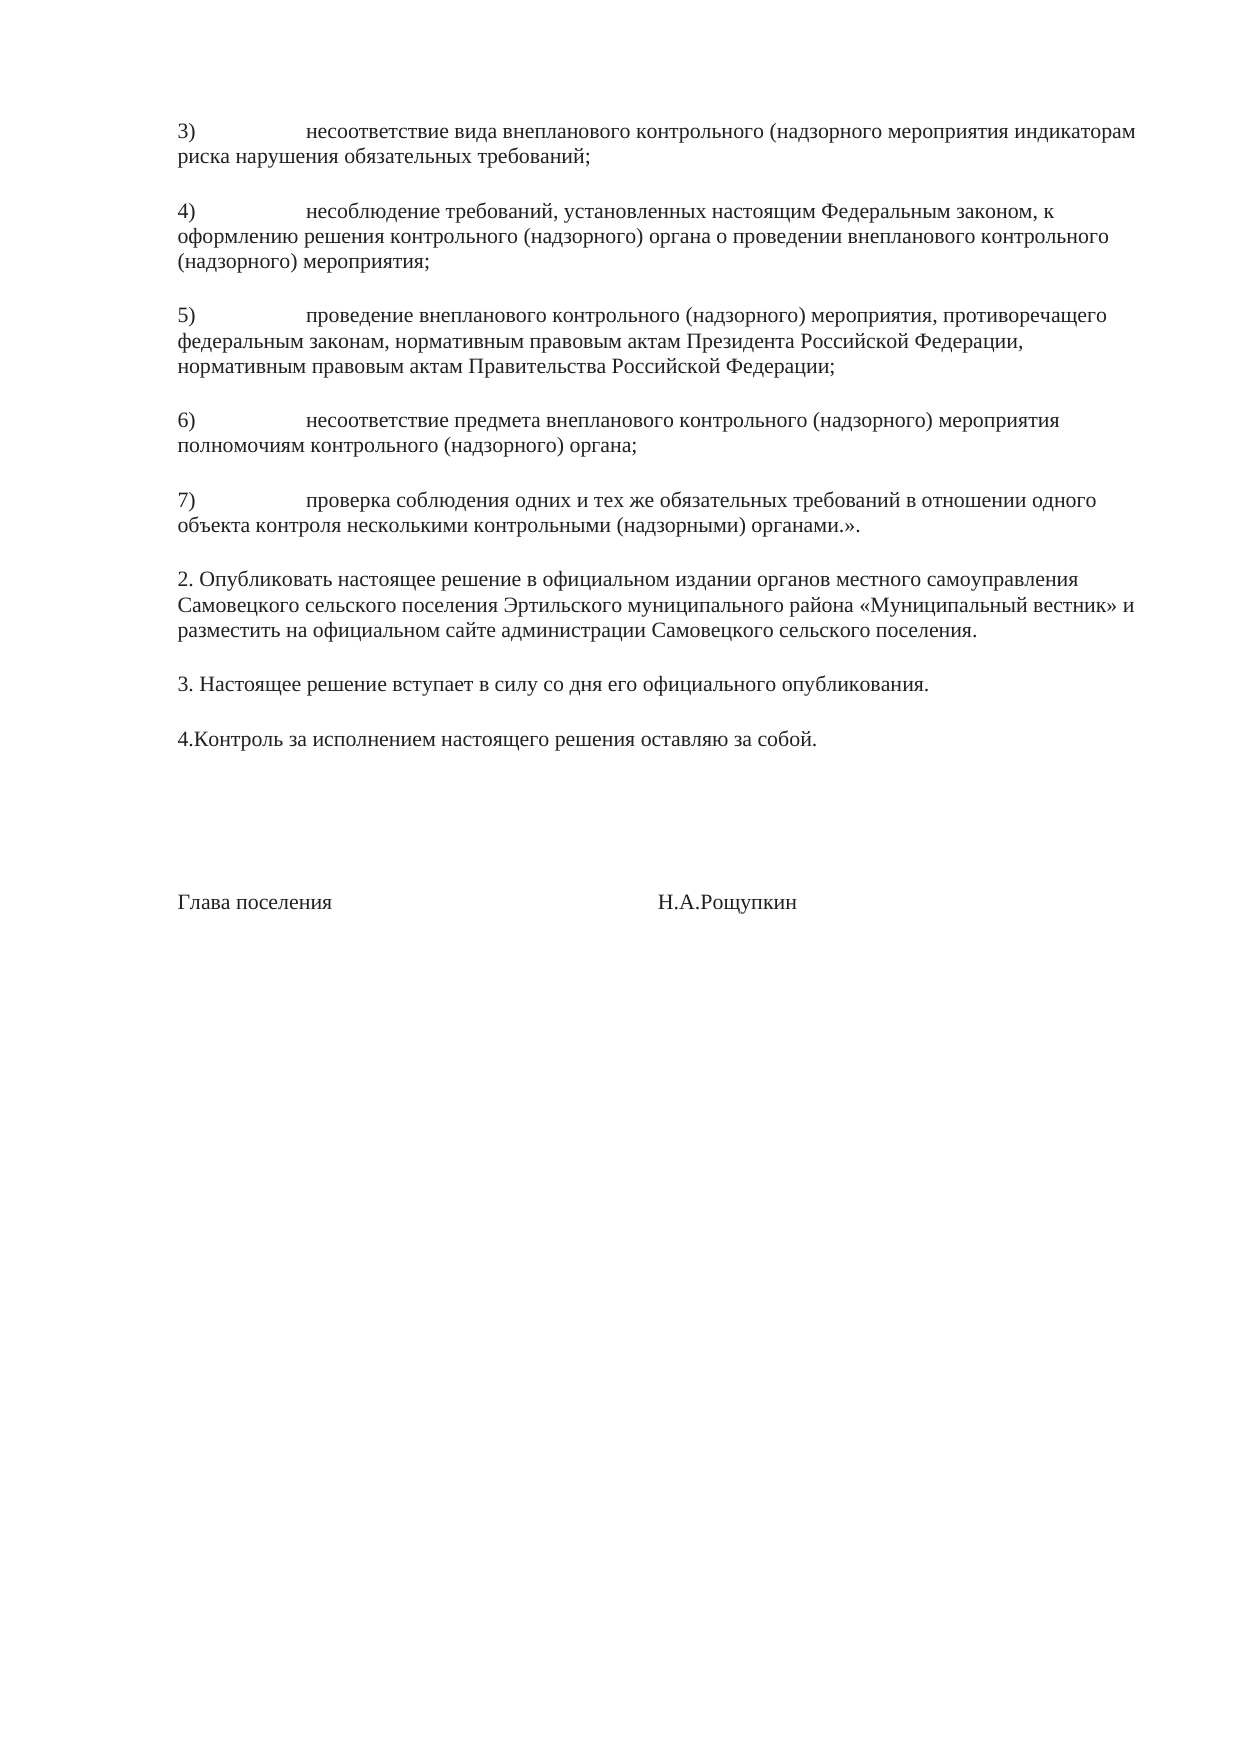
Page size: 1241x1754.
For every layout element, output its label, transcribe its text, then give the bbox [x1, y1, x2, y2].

text 2. Опубликовать настоящее решение в официальном издании органов местного самоуправления Самовецкого сельского поселения Эртильского муниципального района «Муниципальный вестник» и разместить на официальном сайте администрации Самовецкого сельского поселения. [177, 566, 1152, 642]
text 3) несоответствие вида внепланового контрольного (надзорного мероприятия индикаторам риска нарушения обязательных требований; [177, 118, 1152, 168]
text 5) проведение внепланового контрольного (надзорного) мероприятия, противоречащего федеральным законам, нормативным правовым актам Президента Российской Федерации, нормативным правовым актам Правительства Российской Федерации; [177, 302, 1152, 378]
text 4) несоблюдение требований, установленных настоящим Федеральным законом, к оформлению решения контрольного (надзорного) органа о проведении внепланового контрольного (надзорного) мероприятия; [177, 198, 1152, 273]
text Глава поселения Н.А.Рощупкин [177, 889, 1152, 914]
text 4.Контроль за исполнением настоящего решения оставляю за собой. [177, 726, 1152, 751]
text 6) несоответствие предмета внепланового контрольного (надзорного) мероприятия полномочиям контрольного (надзорного) органа; [177, 407, 1152, 458]
text 3. Настоящее решение вступает в силу со дня его официального опубликования. [177, 671, 1152, 696]
text 7) проверка соблюдения одних и тех же обязательных требований в отношении одного объекта контроля несколькими контрольными (надзорными) органами.». [177, 487, 1152, 537]
